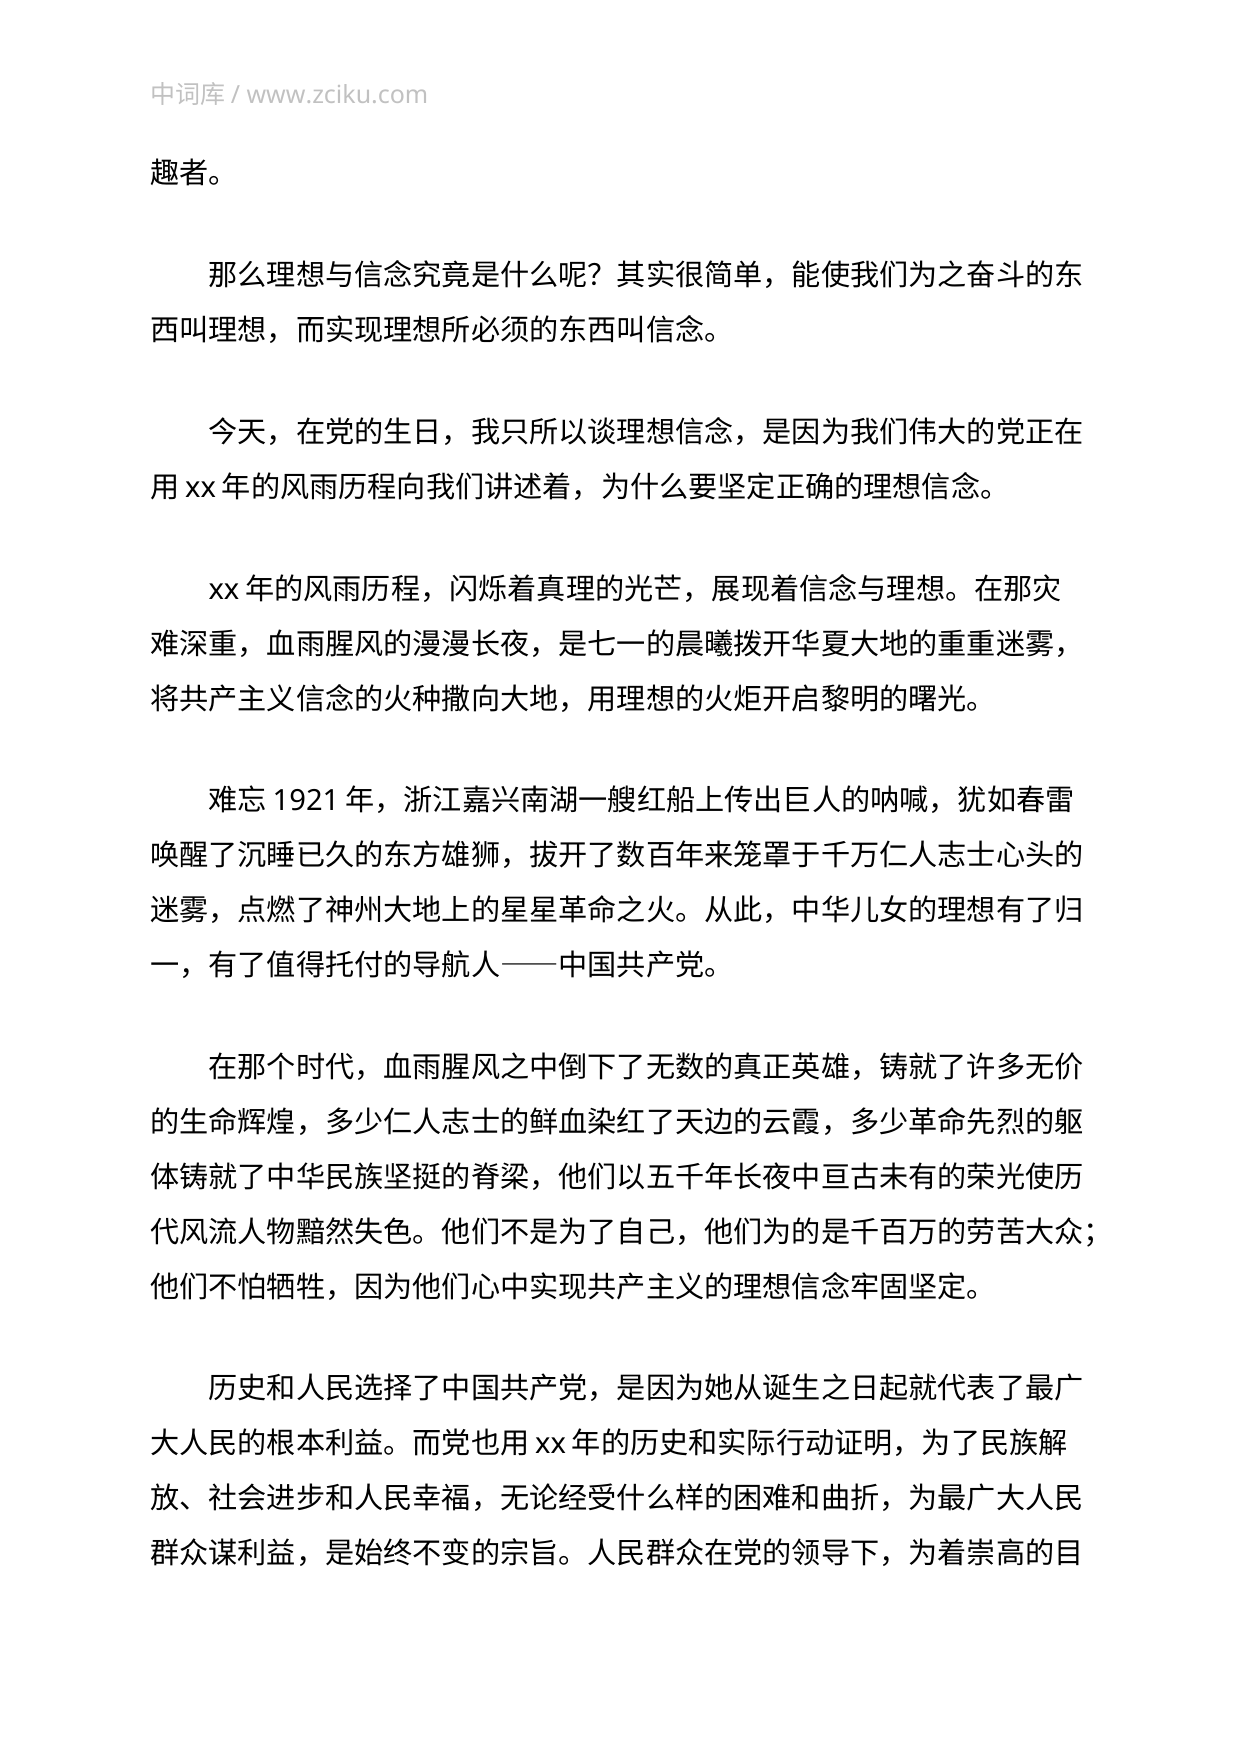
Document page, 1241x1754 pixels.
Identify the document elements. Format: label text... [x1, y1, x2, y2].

text 在那个时代，血雨腥风之中倒下了无数的真正英雄，铸就了许多无价的生命辉煌，多少仁人志士的鲜血染红了天边的云霞，多少革命先烈的躯体铸就了中华民族坚挺的脊梁，他们以五千年长夜中亘古未有的荣光使历代风流人物黯然失色。他们不是为了自己，他们为的是千百万的劳苦大众；他们不怕牺牲，因为他们心中实现共产主义的理想信念牢固坚定。 [150, 1043, 1090, 1305]
text 今天，在党的生日，我只所以谈理想信念，是因为我们伟大的党正在用xx年的风雨历程向我们讲述着，为什么要坚定正确的理想信念。 [150, 408, 1090, 506]
text 那么理想与信念究竟是什么呢？其实很简单，能使我们为之奋斗的东西叫理想，而实现理想所必须的东西叫信念。 [150, 252, 1090, 349]
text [150, 1365, 1090, 1572]
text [150, 150, 1090, 192]
text xx年的风雨历程，闪烁着真理的光芒，展现着信念与理想。在那灾难深重，血雨腥风的漫漫长夜，是七一的晨曦拨开华夏大地的重重迷雾，将共产主义信念的火种撒向大地，用理想的火炬开启黎明的曙光。 [150, 565, 1090, 717]
text 难忘1921年，浙江嘉兴南湖一艘红船上传出巨人的呐喊，犹如春雷唤醒了沉睡已久的东方雄狮，拔开了数百年来笼罩于千万仁人志士心头的迷雾，点燃了神州大地上的星星革命之火。从此，中华儿女的理想有了归一，有了值得托付的导航人――中国共产党。 [150, 777, 1090, 984]
